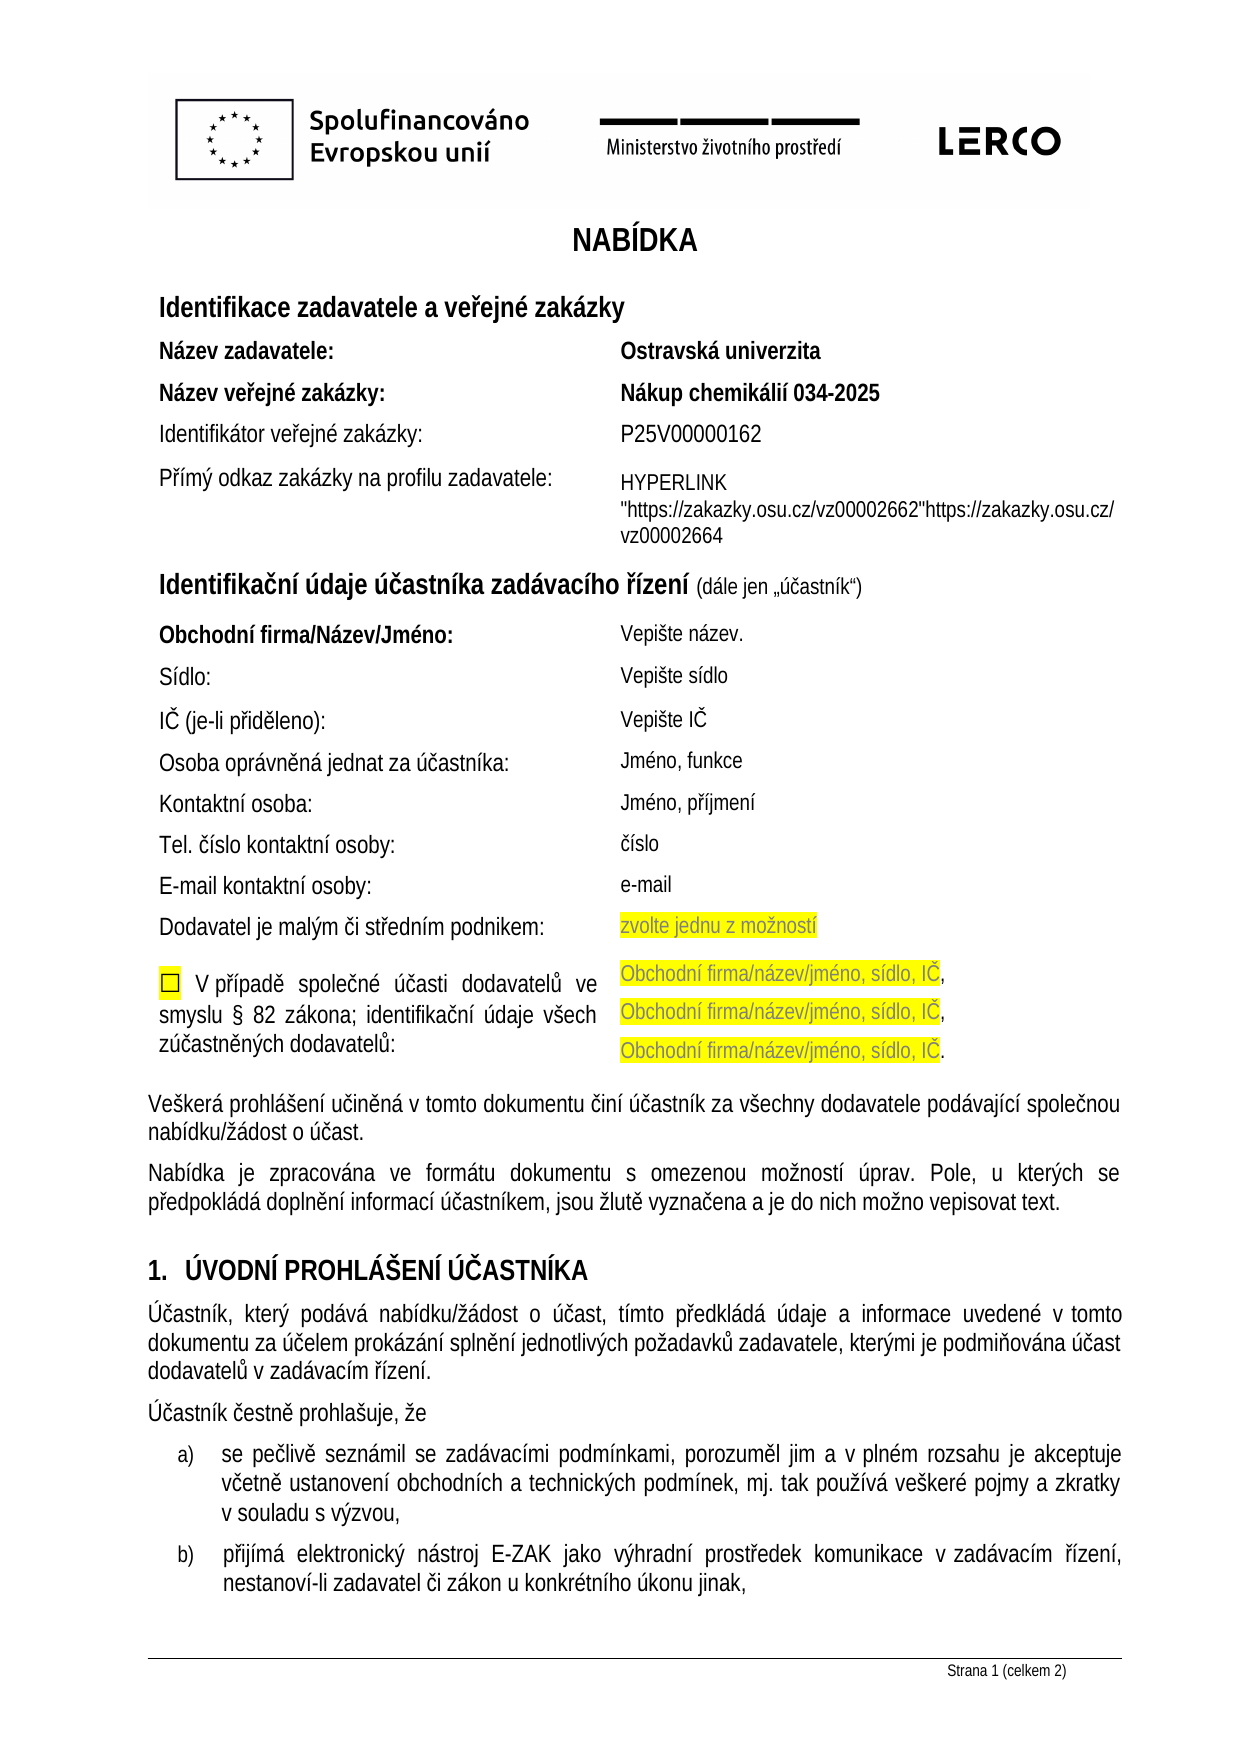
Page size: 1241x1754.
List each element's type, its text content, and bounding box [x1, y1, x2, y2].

table_cell Název veřejné zakázky: [148, 371, 609, 413]
table_cell Osoba oprávněná jednat za účastníka: [148, 741, 609, 782]
table_header Identifikace zadavatele a veřejné zakázky [148, 284, 1133, 330]
table_cell Obchodní firma/Název/Jméno: [148, 614, 609, 656]
table_cell Tel. číslo kontaktní osoby: [148, 824, 609, 865]
text Účastník, který podává nabídku/žádost o účast, tímto předkládá údaje a informace uvedené v tomto dokumentu za účelem prokázání splnění jednotlivých požadavků zadavatele, kterými je podmiňována účast dodavatelů v zadávacím řízení. [148, 1299, 1122, 1385]
table_cell [609, 371, 1133, 413]
table_cell Dodavatel je malým či středním podnikem: [148, 906, 609, 947]
list se pečlivě seznámil se zadávacími podmínkami, porozuměl jim a v plném rozsahu je akceptuje včetně ustanovení obchodních a technických podmínek, mj. tak používá veškeré pojmy a zkratky v souladu s výzvou, [177, 1439, 1122, 1526]
table_cell [609, 906, 1133, 947]
table_cell E-mail kontaktní osoby: [148, 865, 609, 906]
table_cell P25V00000162 [609, 413, 1133, 457]
table_header Identifikační údaje účastníka zadávacího řízení (dále jen „účastník“) [148, 561, 1133, 614]
table_cell IČ (je-li přiděleno): [148, 700, 609, 741]
table_cell Název zadavatele: [148, 330, 609, 371]
table_cell , , . [609, 947, 1133, 1076]
table_cell Kontaktní osoba: [148, 783, 609, 823]
picture [147, 73, 1092, 209]
table_cell Veškerá prohlášení učiněná v tomto dokumentu činí účastník za všechny dodavatele podávající společnou nabídku/žádost o účast. Nabídka je zpracována ve formátu dokumentu s omezenou možností úprav. Pole, u kterých se předpokládá doplnění informací účastníkem, jsou žlutě vyznačena a je do nich možno vepisovat text. [148, 1076, 1133, 1228]
text NABÍDKA [148, 221, 1122, 259]
table_cell Přímý odkaz zakázky na profilu zadavatele: [148, 457, 609, 561]
table_cell [609, 330, 1133, 371]
list přijímá elektronický nástroj E-ZAK jako výhradní prostředek komunikace v zadávacím řízení, nestanoví-li zadavatel či zákon u konkrétního úkonu jinak, [177, 1539, 1122, 1597]
table_cell Sídlo: [148, 656, 609, 700]
table_cell Identifikátor veřejné zakázky: [148, 413, 609, 457]
subtitle ÚVODNÍ prohlášení ÚČASTNÍKA [148, 1253, 1122, 1287]
table_cell [609, 741, 1133, 782]
text Účastník čestně prohlašuje, že [148, 1397, 1122, 1426]
table_cell V případě společné účasti dodavatelů ve smyslu § 82 zákona; identifikační údaje všech zúčastněných dodavatelů: [148, 947, 609, 1076]
